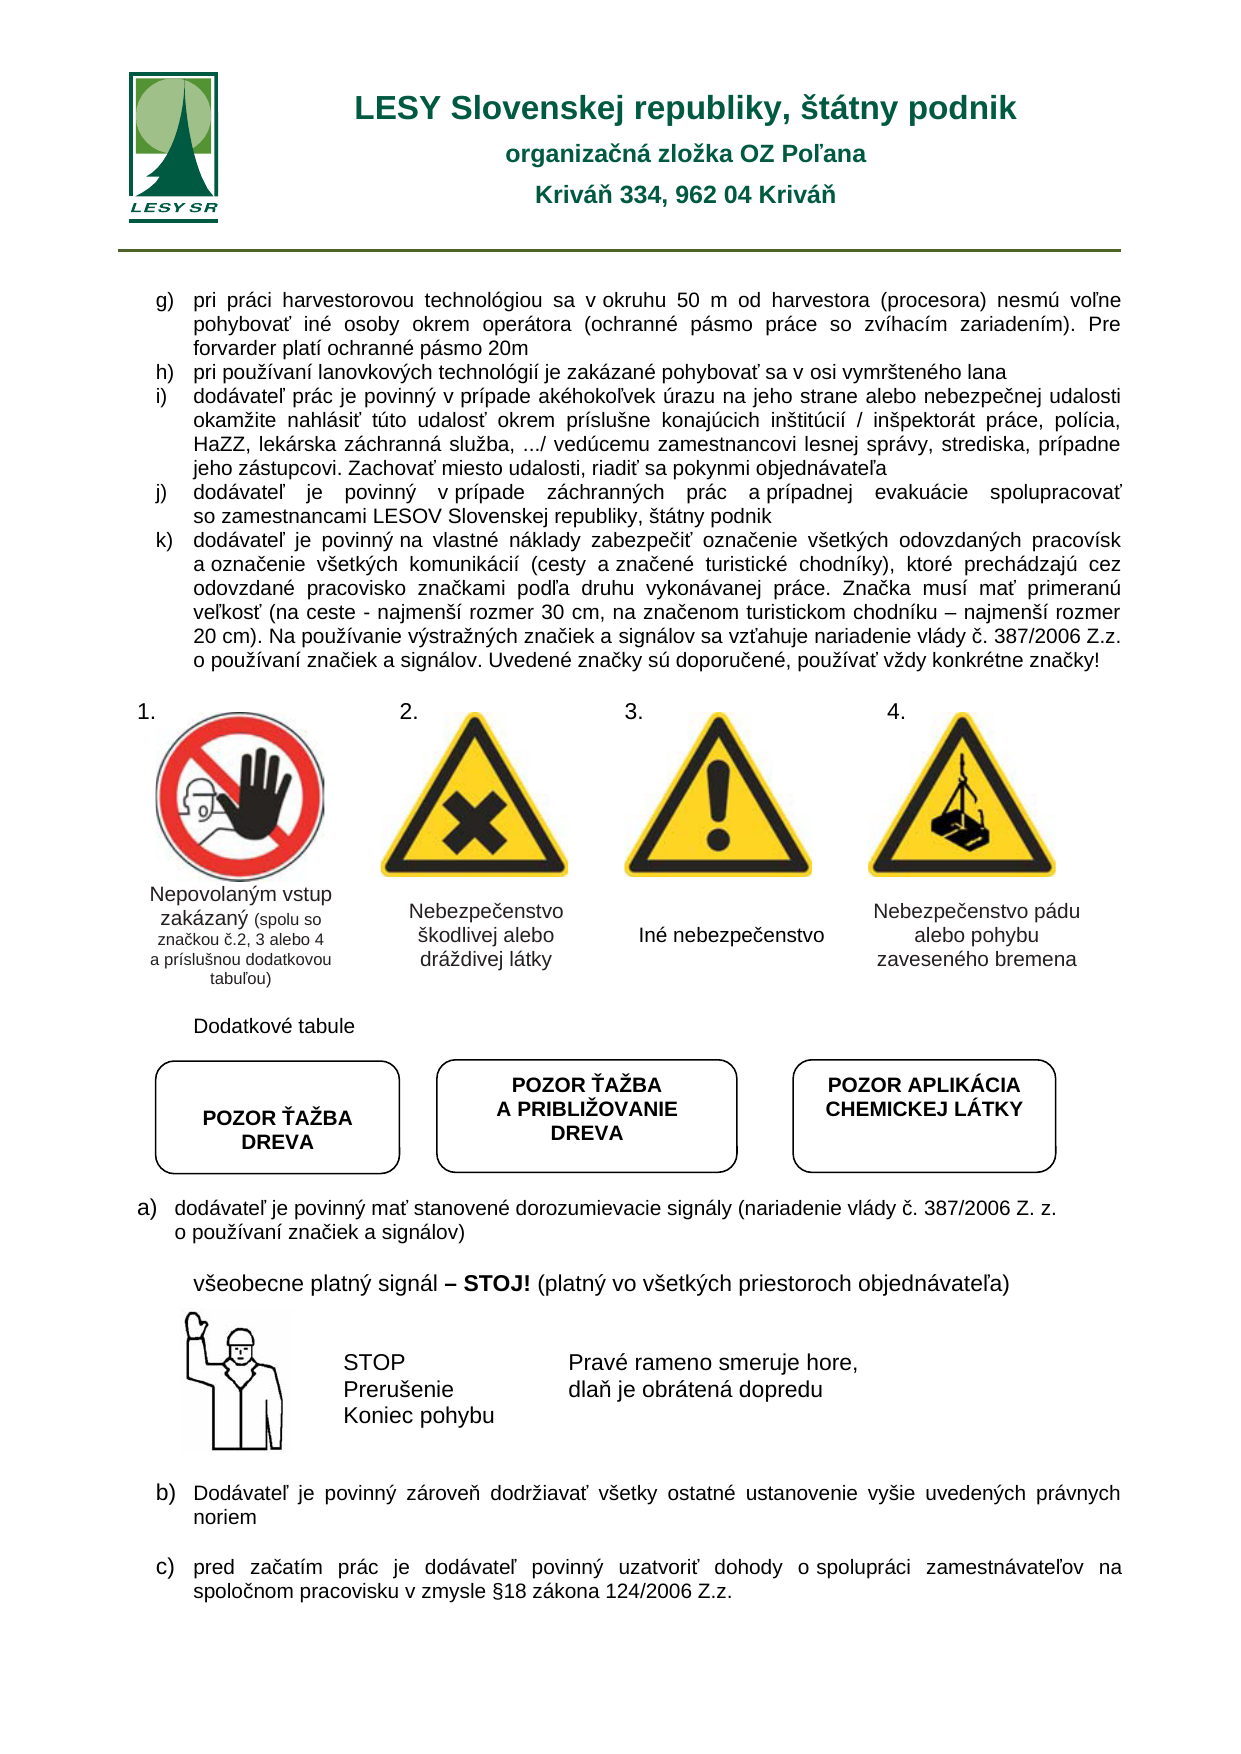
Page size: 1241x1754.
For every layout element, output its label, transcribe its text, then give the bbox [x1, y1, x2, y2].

table_header Nepovolaným vstup zakázaný (spolu so značkou č.2, 3 alebo 4 a príslušnou dodatkovou tabuľou) [118, 882, 363, 988]
text STOP Pravé rameno smeruje hore, [343, 1349, 1122, 1376]
list dodávateľ prác je povinný v prípade akéhokoľvek úrazu na jeho strane alebo nebezpečnej udalosti okamžite nahlásiť túto udalosť okrem príslušne konajúcich inštitúcií / inšpektorát práce, polícia, HaZZ, lekárska záchranná služba, .../ vedúcemu zamestnancovi lesnej správy, strediska, prípadne jeho zástupcovi. Zachovať miesto udalosti, riadiť sa pokynmi objednávateľa [156, 384, 1122, 480]
table_header Nebezpečenstvo škodlivej alebo dráždivej látky [363, 882, 609, 988]
text 1. 2. 3. 4. [137, 698, 1122, 724]
list pri práci harvestorovou technológiou sa v okruhu 50 m od harvestora (procesora) nesmú voľne pohybovať iné osoby okrem operátora (ochranné pásmo práce so zvíhacím zariadením). Pre forvarder platí ochranné pásmo 20m [156, 288, 1122, 360]
text Dodatkové tabule [193, 1014, 1122, 1038]
text Prerušenie dlaň je obrátená dopredu [343, 1376, 1122, 1402]
list dodávateľ je povinný mať stanovené dorozumievacie signály (nariadenie vlády č. 387/2006 Z. z. o používaní značiek a signálov) [137, 1194, 1122, 1244]
list dodávateľ je povinný v prípade záchranných prác a prípadnej evakuácie spolupracovať so zamestnancami LESOV Slovenskej republiky, štátny podnik [156, 480, 1122, 528]
list dodávateľ je povinný na vlastné náklady zabezpečiť označenie všetkých odovzdaných pracovísk a označenie všetkých komunikácií (cesty a značené turistické chodníky), ktoré prechádzajú cez odovzdané pracovisko značkami podľa druhu vykonávanej práce. Značka musí mať primeranú veľkosť (na ceste - najmenší rozmer 30 cm, na značenom turistickom chodníku – najmenší rozmer 20 cm). Na používanie výstražných značiek a signálov sa vzťahuje nariadenie vlády č. 387/2006 Z.z. o používaní značiek a signálov. Uvedené značky sú doporučené, používať vždy konkrétne značky! [156, 528, 1122, 671]
list pri používaní lanovkových technológií je zakázané pohybovať sa v osi vymršteného lana [156, 360, 1122, 384]
text Koniec pohybu [343, 1402, 1122, 1428]
list Dodávateľ je povinný zároveň dodržiavať všetky ostatné ustanovenie vyšie uvedených právnych noriem [156, 1479, 1122, 1529]
list pred začatím prác je dodávateľ povinný uzatvoriť dohody o spolupráci zamestnávateľov na spoločnom pracovisku v zmysle §18 zákona 124/2006 Z.z. [156, 1553, 1122, 1603]
picture [155, 724, 325, 882]
table_header Nebezpečenstvo pádu alebo pohybu zaveseného bremena [854, 882, 1099, 988]
text všeobecne platný signál – STOJ! (platný vo všetkých priestoroch objednávateľa) [193, 1270, 1122, 1297]
table_header Iné nebezpečenstvo [609, 882, 854, 988]
